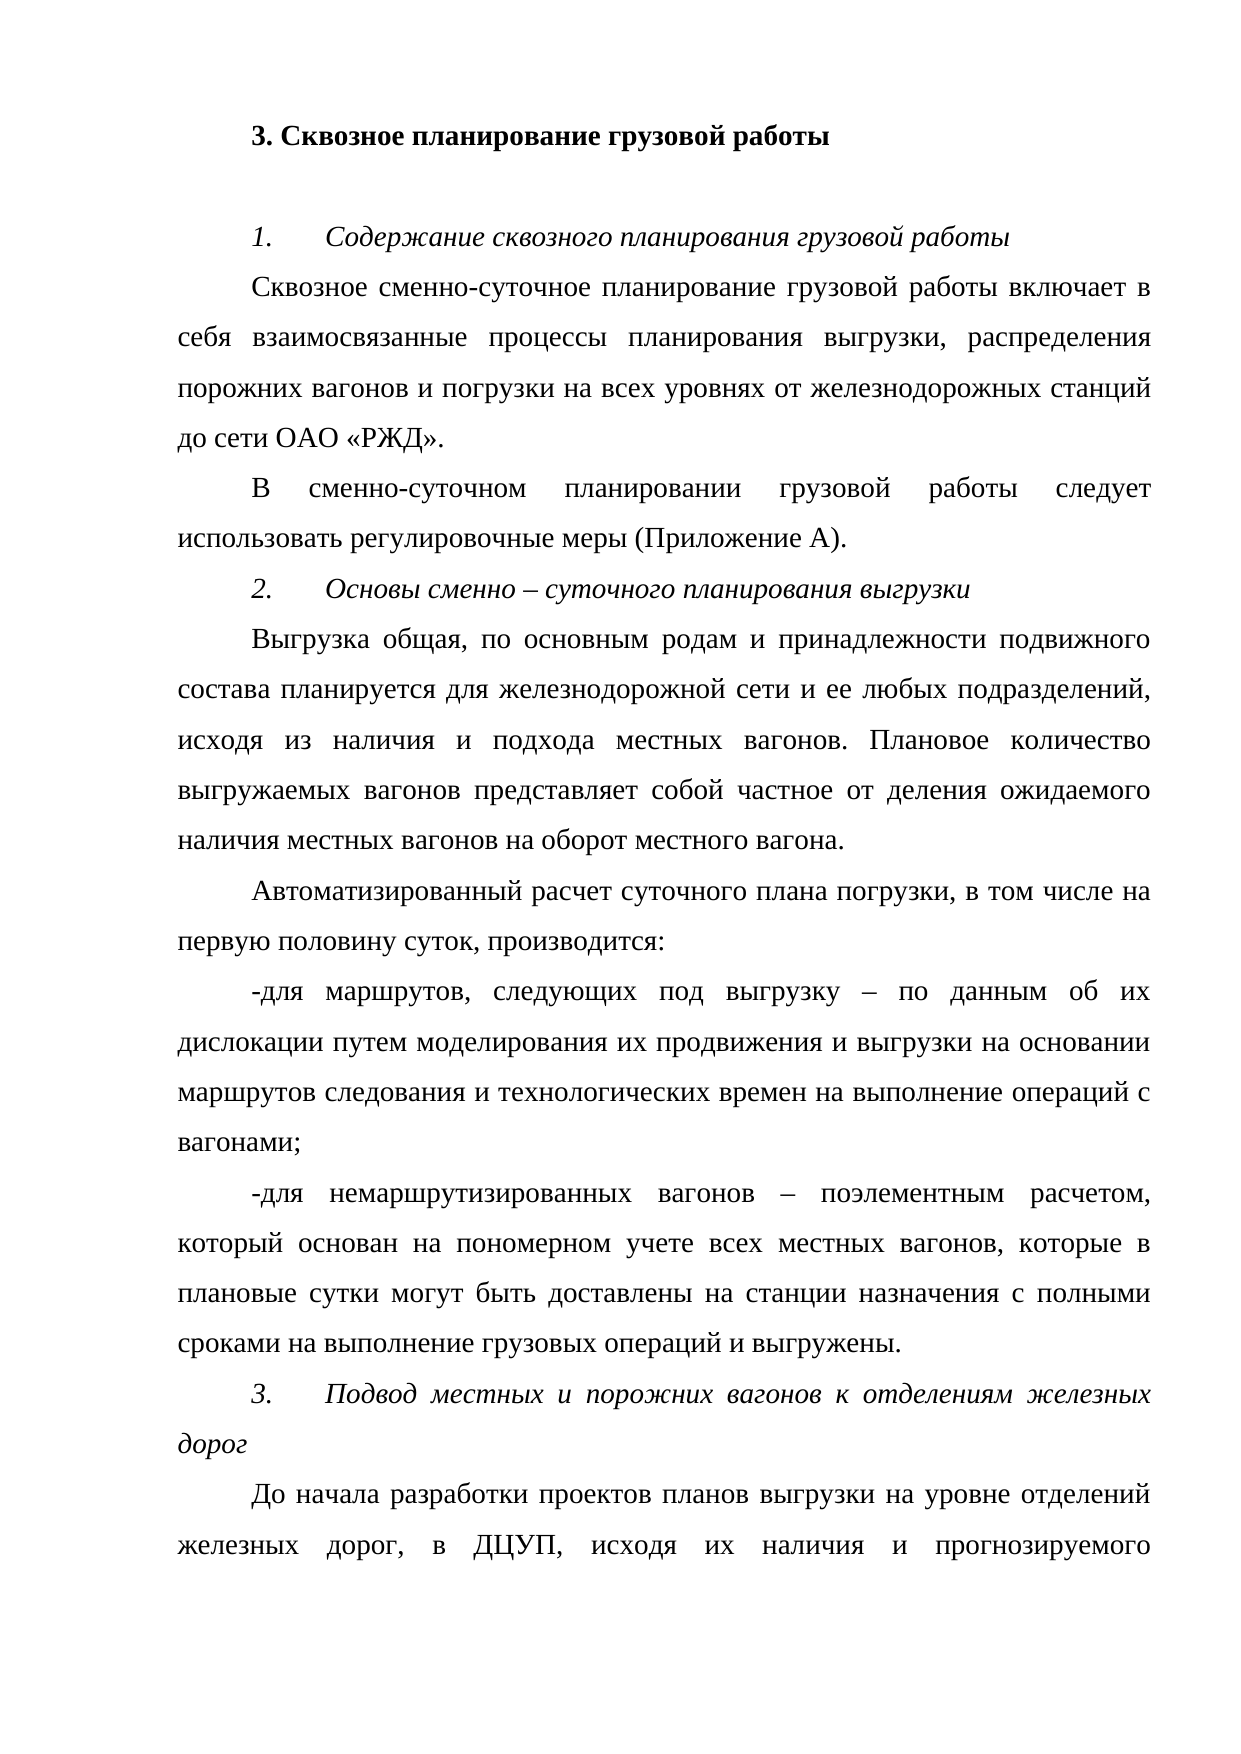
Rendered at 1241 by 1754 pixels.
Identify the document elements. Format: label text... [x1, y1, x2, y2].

list Основы сменно – суточного планирования выгрузки [177, 571, 1152, 604]
text В сменно-суточном планировании грузовой работы следует использовать регулировочные меры (Приложение А). [177, 470, 1152, 554]
list Подвод местных и порожних вагонов к отделениям железных дорог [177, 1376, 1152, 1460]
text 3. Сквозное планирование грузовой работы [177, 118, 1152, 152]
text -для немаршрутизированных вагонов – поэлементным расчетом, который основан на пономерном учете всех местных вагонов, которые в плановые сутки могут быть доставлены на станции назначения с полными сроками на выполнение грузовых операций и выгружены. [177, 1175, 1152, 1359]
text Сквозное сменно-суточное планирование грузовой работы включает в себя взаимосвязанные процессы планирования выгрузки, распределения порожних вагонов и погрузки на всех уровнях от железнодорожных станций до сети ОАО «РЖД». [177, 269, 1152, 453]
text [177, 1477, 1152, 1560]
text -для маршрутов, следующих под выгрузку – по данным об их дислокации путем моделирования их продвижения и выгрузки на основании маршрутов следования и технологических времен на выполнение операций с вагонами; [177, 973, 1152, 1158]
text Выгрузка общая, по основным родам и принадлежности подвижного состава планируется для железнодорожной сети и ее любых подразделений, исходя из наличия и подхода местных вагонов. Плановое количество выгружаемых вагонов представляет собой частное от деления ожидаемого наличия местных вагонов на оборот местного вагона. [177, 621, 1152, 856]
list Содержание сквозного планирования грузовой работы [177, 219, 1152, 252]
text Автоматизированный расчет суточного плана погрузки, в том числе на первую половину суток, производится: [177, 873, 1152, 957]
